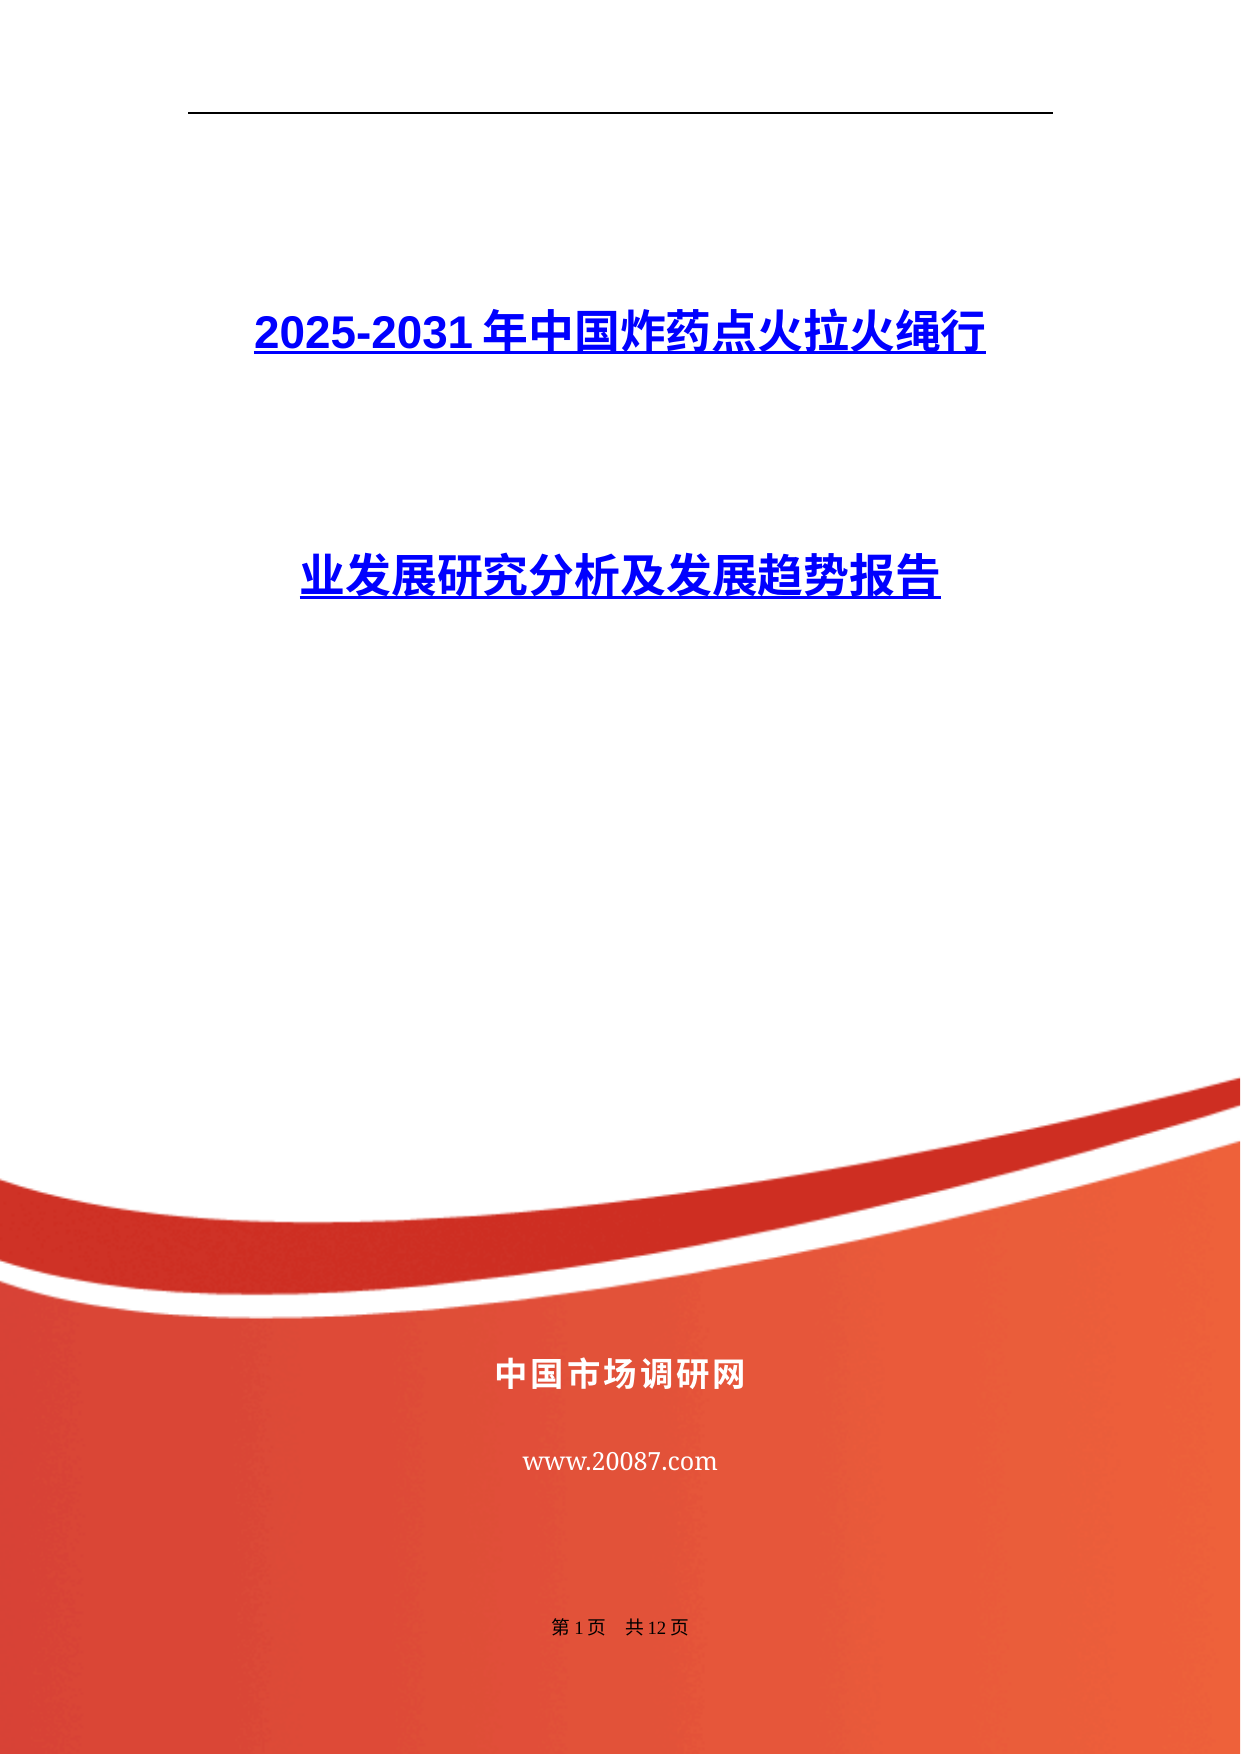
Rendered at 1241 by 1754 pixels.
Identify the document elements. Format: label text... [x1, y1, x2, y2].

text www.20087.com [187, 1428, 1053, 1493]
table_header 2025-2031年中国炸药点火拉火绳行业发展研究分析及发展趋势报告 [188, 207, 1053, 773]
picture [0, 1006, 1241, 1754]
subtitle 中国市场调研网 [187, 1339, 1053, 1404]
